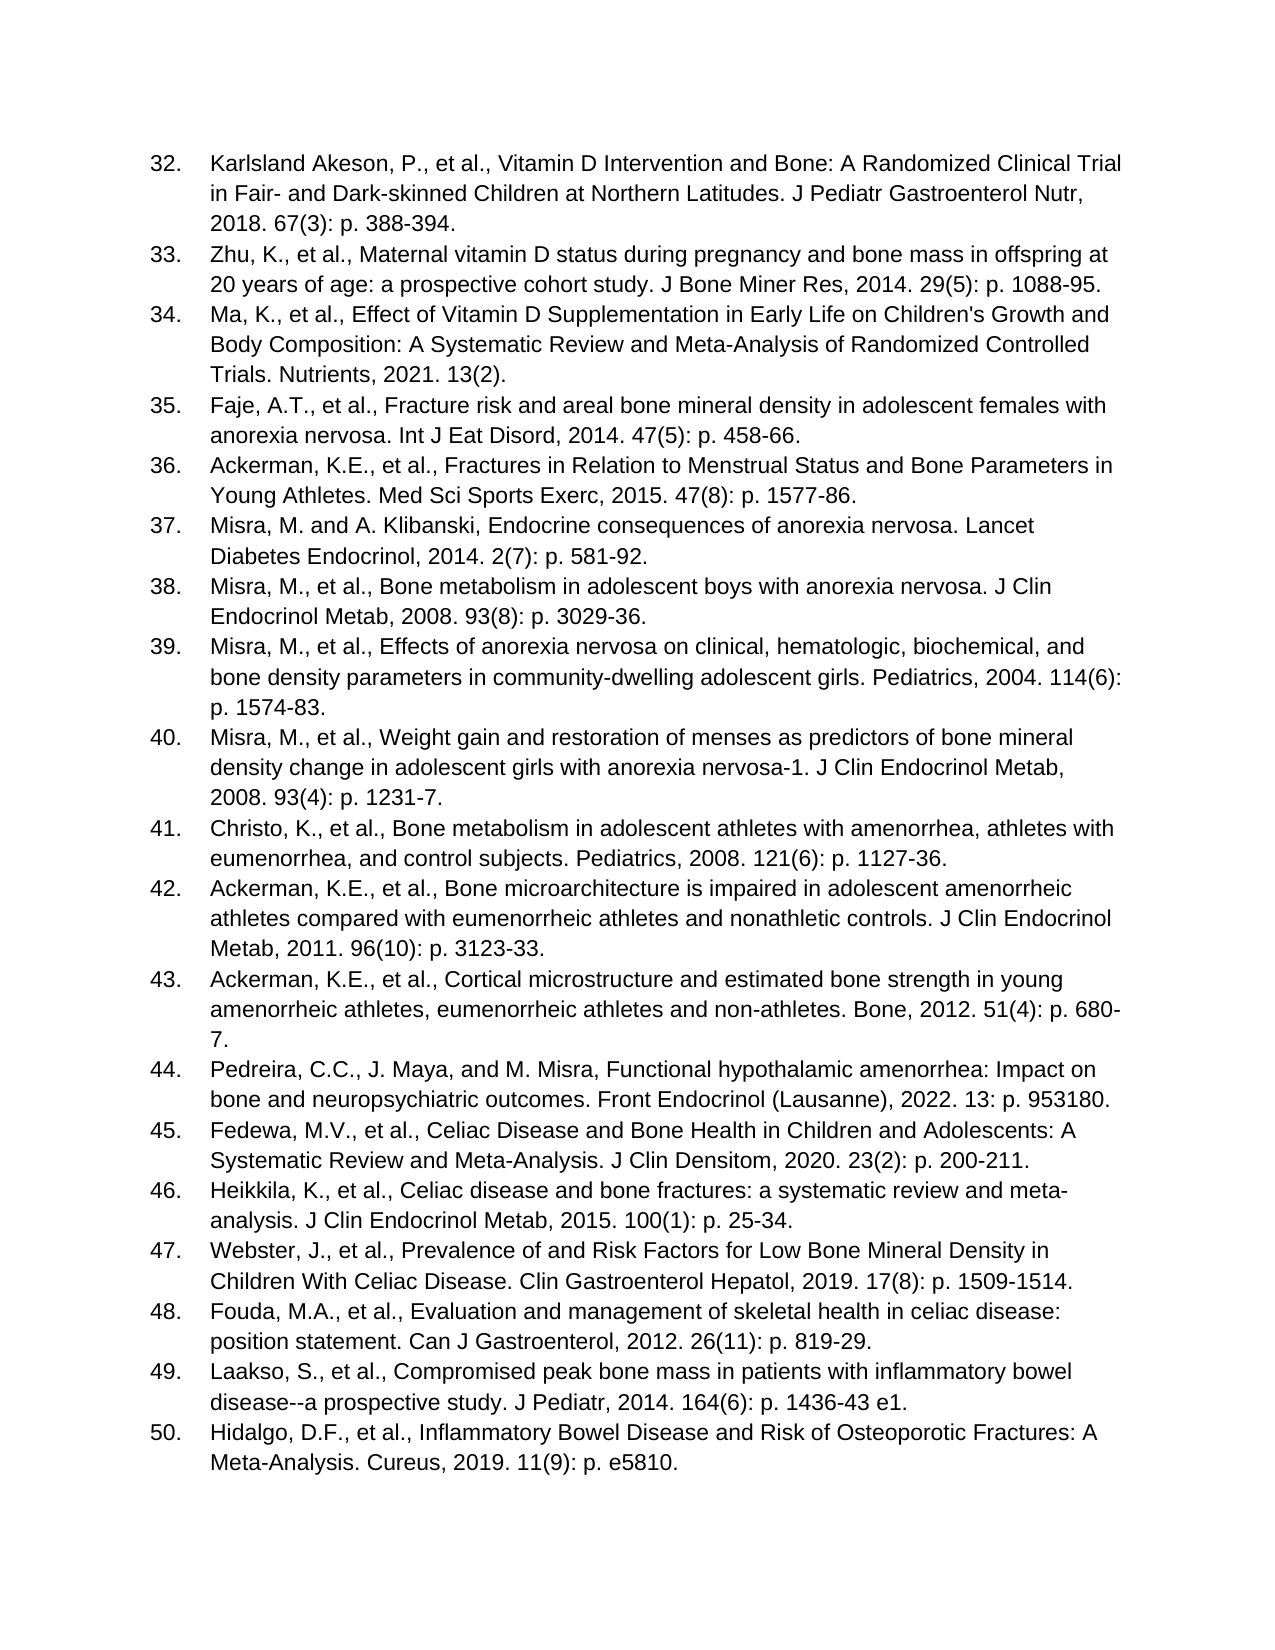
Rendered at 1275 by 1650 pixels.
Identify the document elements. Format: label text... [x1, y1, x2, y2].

text 38. Misra, M., et al., Bone metabolism in adolescent boys with anorexia nervosa. J Clin Endocrinol Metab, 2008. 93(8): p. 3029-36. [150, 573, 1125, 629]
text 35. Faje, A.T., et al., Fracture risk and areal bone mineral density in adolescent females with anorexia nervosa. Int J Eat Disord, 2014. 47(5): p. 458-66. [150, 392, 1125, 448]
text 46. Heikkila, K., et al., Celiac disease and bone fractures: a systematic review and meta-analysis. J Clin Endocrinol Metab, 2015. 100(1): p. 25-34. [150, 1177, 1125, 1234]
text 41. Christo, K., et al., Bone metabolism in adolescent athletes with amenorrhea, athletes with eumenorrhea, and control subjects. Pediatrics, 2008. 121(6): p. 1127-36. [150, 814, 1125, 871]
text 47. Webster, J., et al., Prevalence of and Risk Factors for Low Bone Mineral Density in Children With Celiac Disease. Clin Gastroenterol Hepatol, 2019. 17(8): p. 1509-1514. [150, 1237, 1125, 1294]
text 48. Fouda, M.A., et al., Evaluation and management of skeletal health in celiac disease: position statement. Can J Gastroenterol, 2012. 26(11): p. 819-29. [150, 1298, 1125, 1354]
text 40. Misra, M., et al., Weight gain and restoration of menses as predictors of bone mineral density change in adolescent girls with anorexia nervosa-1. J Clin Endocrinol Metab, 2008. 93(4): p. 1231-7. [150, 724, 1125, 811]
text 34. Ma, K., et al., Effect of Vitamin D Supplementation in Early Life on Children's Growth and Body Composition: A Systematic Review and Meta-Analysis of Randomized Controlled Trials. Nutrients, 2021. 13(2). [150, 301, 1125, 388]
text 36. Ackerman, K.E., et al., Fractures in Relation to Menstrual Status and Bone Parameters in Young Athletes. Med Sci Sports Exerc, 2015. 47(8): p. 1577-86. [150, 452, 1125, 509]
text 50. Hidalgo, D.F., et al., Inflammatory Bowel Disease and Risk of Osteoporotic Fractures: A Meta-Analysis. Cureus, 2019. 11(9): p. e5810. [150, 1419, 1125, 1475]
text 39. Misra, M., et al., Effects of anorexia nervosa on clinical, hematologic, biochemical, and bone density parameters in community-dwelling adolescent girls. Pediatrics, 2004. 114(6): p. 1574-83. [150, 633, 1125, 720]
text 49. Laakso, S., et al., Compromised peak bone mass in patients with inflammatory bowel disease--a prospective study. J Pediatr, 2014. 164(6): p. 1436-43 e1. [150, 1358, 1125, 1415]
text 33. Zhu, K., et al., Maternal vitamin D status during pregnancy and bone mass in offspring at 20 years of age: a prospective cohort study. J Bone Miner Res, 2014. 29(5): p. 1088-95. [150, 241, 1125, 297]
text 45. Fedewa, M.V., et al., Celiac Disease and Bone Health in Children and Adolescents: A Systematic Review and Meta-Analysis. J Clin Densitom, 2020. 23(2): p. 200-211. [150, 1117, 1125, 1173]
text 43. Ackerman, K.E., et al., Cortical microstructure and estimated bone strength in young amenorrheic athletes, eumenorrheic athletes and non-athletes. Bone, 2012. 51(4): p. 680-7. [150, 966, 1125, 1052]
text 44. Pedreira, C.C., J. Maya, and M. Misra, Functional hypothalamic amenorrhea: Impact on bone and neuropsychiatric outcomes. Front Endocrinol (Lausanne), 2022. 13: p. 953180. [150, 1056, 1125, 1113]
text 42. Ackerman, K.E., et al., Bone microarchitecture is impaired in adolescent amenorrheic athletes compared with eumenorrheic athletes and nonathletic controls. J Clin Endocrinol Metab, 2011. 96(10): p. 3123-33. [150, 875, 1125, 962]
text 37. Misra, M. and A. Klibanski, Endocrine consequences of anorexia nervosa. Lancet Diabetes Endocrinol, 2014. 2(7): p. 581-92. [150, 512, 1125, 569]
text 32. Karlsland Akeson, P., et al., Vitamin D Intervention and Bone: A Randomized Clinical Trial in Fair- and Dark-skinned Children at Northern Latitudes. J Pediatr Gastroenterol Nutr, 2018. 67(3): p. 388-394. [150, 150, 1125, 237]
